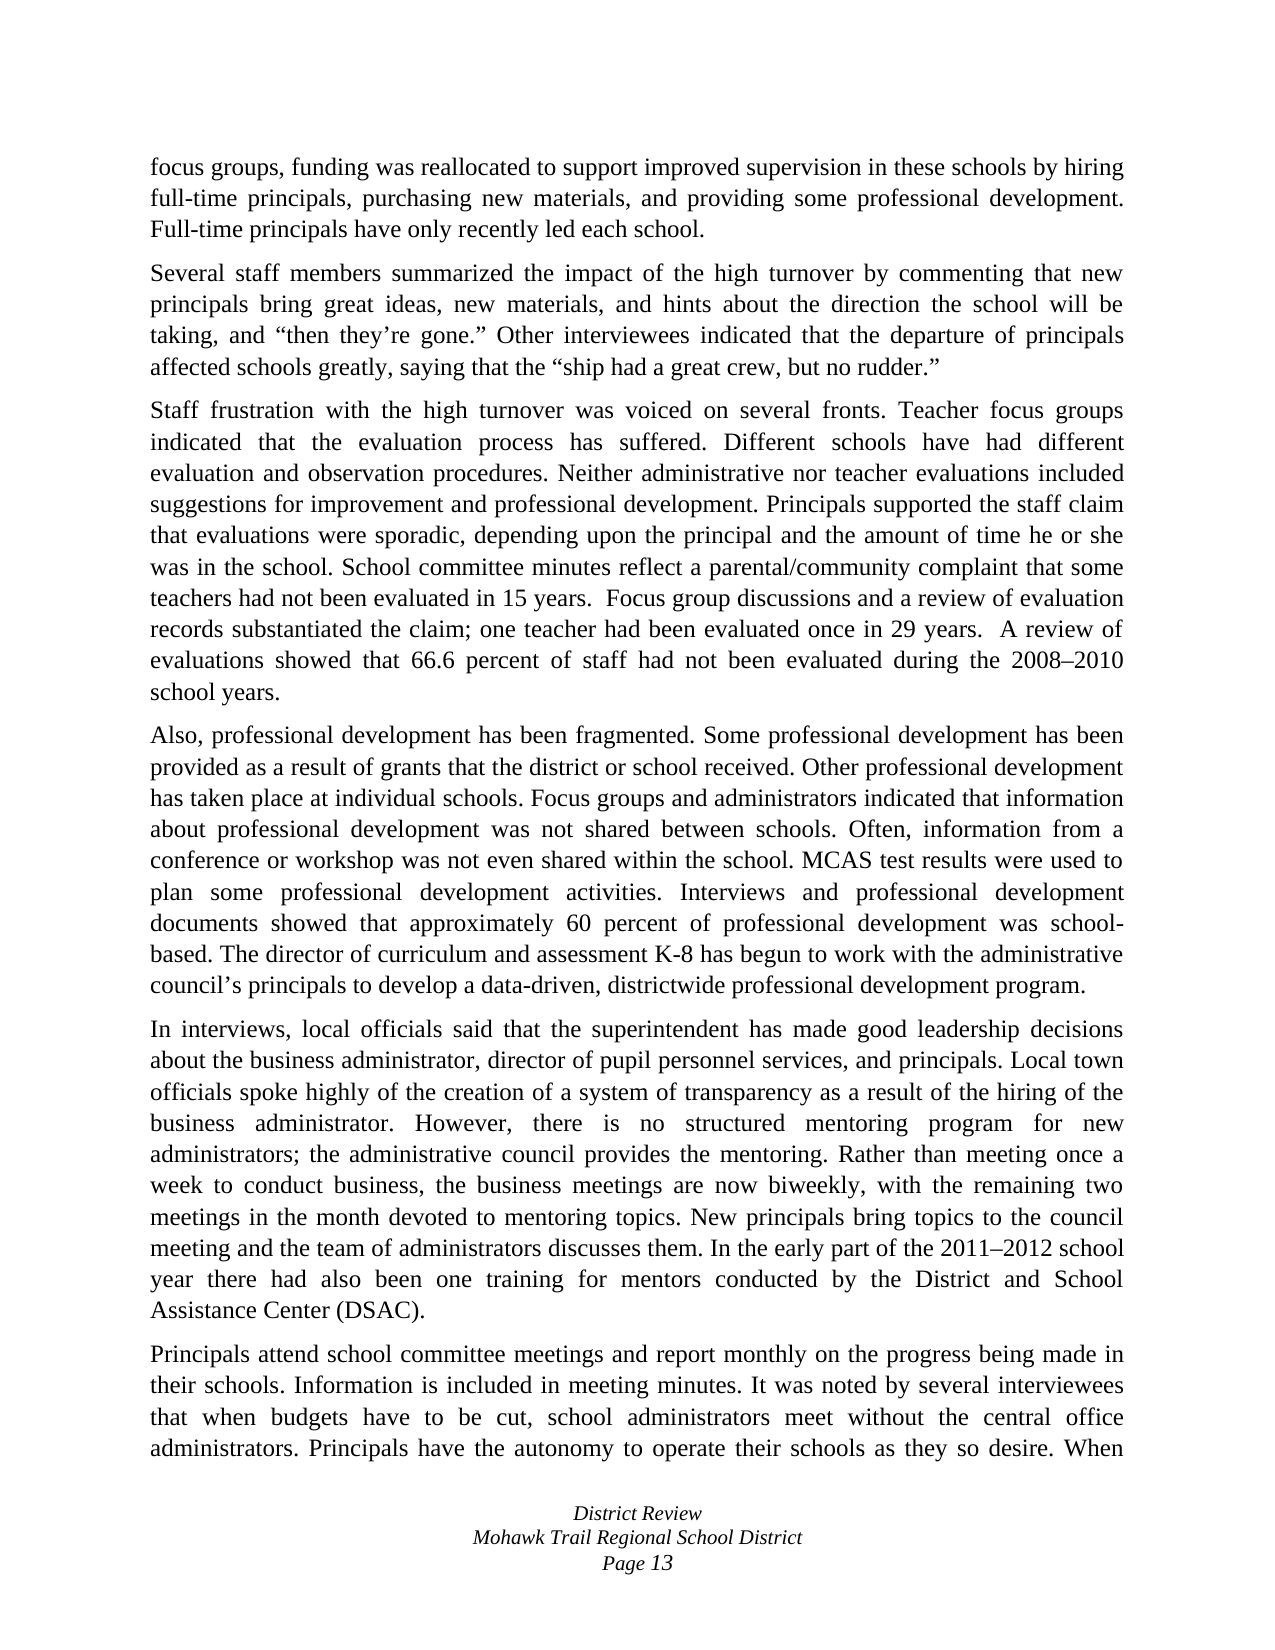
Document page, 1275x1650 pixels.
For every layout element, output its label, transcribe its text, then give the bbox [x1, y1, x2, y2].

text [150, 1337, 1125, 1462]
text Several staff members summarized the impact of the high turnover by commenting that new principals bring great ideas, new materials, and hints about the direction the school will be taking, and “then they’re gone.” Other interviewees indicated that the departure of principals affected schools greatly, saying that the “ship had a great crew, but no rudder.” [150, 256, 1125, 381]
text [150, 150, 1125, 244]
text In interviews, local officials said that the superintendent has made good leadership decisions about the business administrator, director of pupil personnel services, and principals. Local town officials spoke highly of the creation of a system of transparency as a result of the hiring of the business administrator. However, there is no structured mentoring program for new administrators; the administrative council provides the mentoring. Rather than meeting once a week to conduct business, the business meetings are now biweekly, with the remaining two meetings in the month devoted to mentoring topics. New principals bring topics to the council meeting and the team of administrators discusses them. In the early part of the 2011–2012 school year there had also been one training for mentors conducted by the District and School Assistance Center (DSAC). [150, 1012, 1125, 1325]
text Staff frustration with the high turnover was voiced on several fronts. Teacher focus groups indicated that the evaluation process has suffered. Different schools have had different evaluation and observation procedures. Neither administrative nor teacher evaluations included suggestions for improvement and professional development. Principals supported the staff claim that evaluations were sporadic, depending upon the principal and the amount of time he or she was in the school. School committee minutes reflect a parental/community complaint that some teachers had not been evaluated in 15 years. Focus group discussions and a review of evaluation records substantiated the claim; one teacher had been evaluated once in 29 years. A review of evaluations showed that 66.6 percent of staff had not been evaluated during the 2008–2010 school years. [150, 394, 1125, 706]
text Also, professional development has been fragmented. Some professional development has been provided as a result of grants that the district or school received. Other professional development has taken place at individual schools. Focus groups and administrators indicated that information about professional development was not shared between schools. Often, information from a conference or workshop was not even shared within the school. MCAS test results were used to plan some professional development activities. Interviews and professional development documents showed that approximately 60 percent of professional development was school-based. The director of curriculum and assessment K-8 has begun to work with the administrative council’s principals to develop a data-driven, districtwide professional development program. [150, 719, 1125, 1000]
